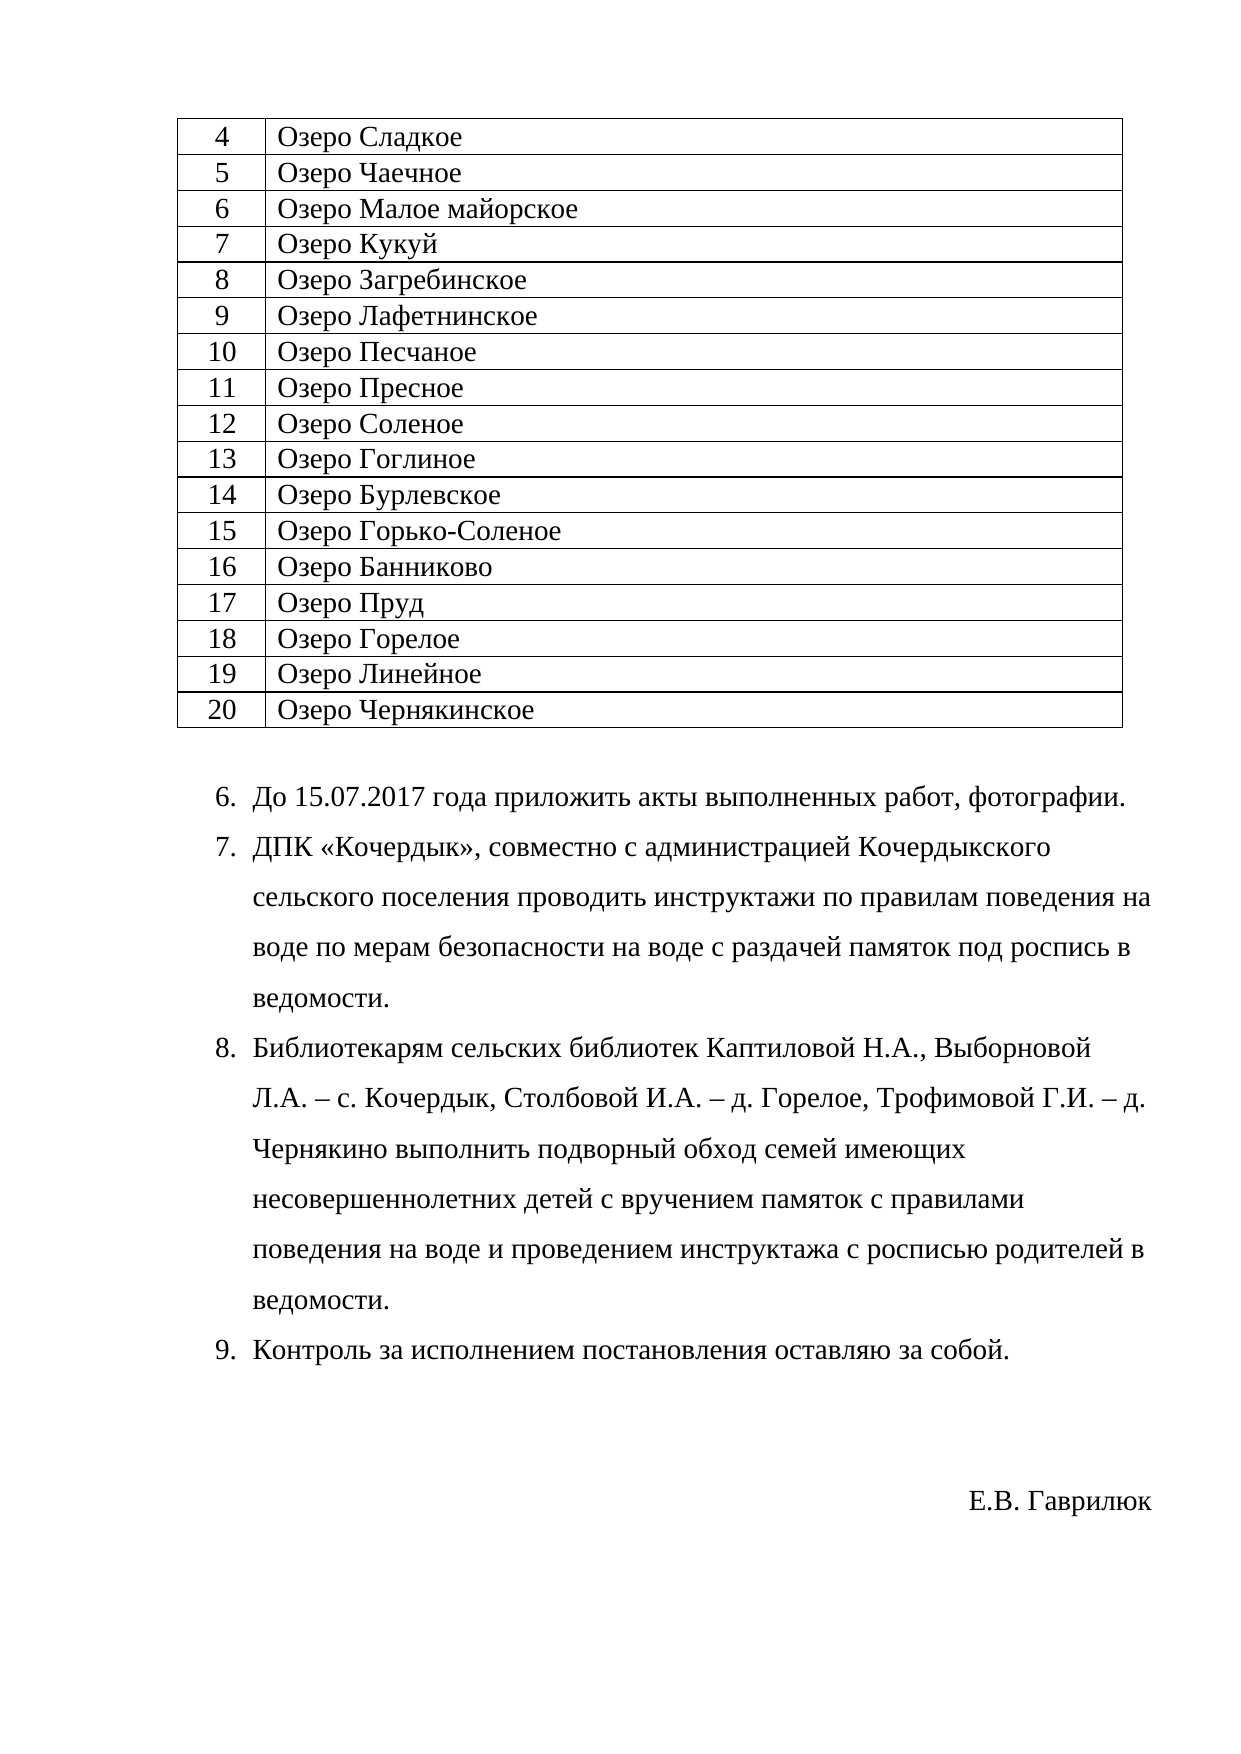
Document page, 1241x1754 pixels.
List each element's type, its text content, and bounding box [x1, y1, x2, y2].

table_cell Озеро Горько-Соленое [266, 513, 1122, 548]
table_cell 14 [178, 478, 265, 512]
table_cell Озеро Пруд [266, 585, 1122, 620]
table_cell 7 [178, 227, 265, 261]
table_cell Озеро Кукуй [266, 227, 1122, 261]
table_cell Озеро Чаечное [266, 155, 1122, 190]
table_cell Озеро Загребинское [266, 263, 1122, 297]
table_cell Озеро Лафетнинское [266, 298, 1122, 333]
list Контроль за исполнением постановления оставляю за собой. [215, 1332, 1152, 1366]
table_cell Озеро Малое майорское [266, 191, 1122, 226]
table_cell Озеро Пресное [266, 370, 1122, 405]
table_cell 8 [178, 263, 265, 297]
table_cell Озеро Сладкое [266, 119, 1122, 154]
text Е.В. Гаврилюк [177, 1483, 1152, 1517]
table_cell 16 [178, 549, 265, 584]
list До 15.07.2017 года приложить акты выполненных работ, фотографии. [215, 779, 1152, 812]
table_cell Озеро Бурлевское [266, 478, 1122, 512]
table_cell 17 [178, 585, 265, 620]
list Библиотекарям сельских библиотек Каптиловой Н.А., Выборновой Л.А. – с. Кочердык, Столбовой И.А. – д. Горелое, Трофимовой Г.И. – д. Чернякино выполнить подворный обход семей имеющих несовершеннолетних детей с вручением памяток с правилами поведения на воде и проведением инструктажа с росписью родителей в ведомости. [215, 1030, 1152, 1315]
table_cell 6 [178, 191, 265, 226]
table_cell 19 [178, 657, 265, 691]
table_cell Озеро Песчаное [266, 334, 1122, 369]
table_cell Озеро Банниково [266, 549, 1122, 584]
table_cell 10 [178, 334, 265, 369]
table_cell 5 [178, 155, 265, 190]
list ДПК «Кочердык», совместно с администрацией Кочердыкского сельского поселения проводить инструктажи по правилам поведения на воде по мерам безопасности на воде с раздачей памяток под роспись в ведомости. [215, 829, 1152, 1013]
table_cell Озеро Линейное [266, 657, 1122, 691]
table_cell 11 [178, 370, 265, 405]
table_cell 13 [178, 442, 265, 476]
table_cell 15 [178, 513, 265, 548]
table_cell 12 [178, 406, 265, 441]
table_cell Озеро Гоглиное [266, 442, 1122, 476]
table_cell 9 [178, 298, 265, 333]
table_cell Озеро Горелое [266, 621, 1122, 656]
table_cell Озеро Соленое [266, 406, 1122, 441]
table_cell 20 [178, 693, 265, 727]
table_cell Озеро Чернякинское [266, 693, 1122, 727]
table_cell 4 [178, 119, 265, 154]
table_cell 18 [178, 621, 265, 656]
